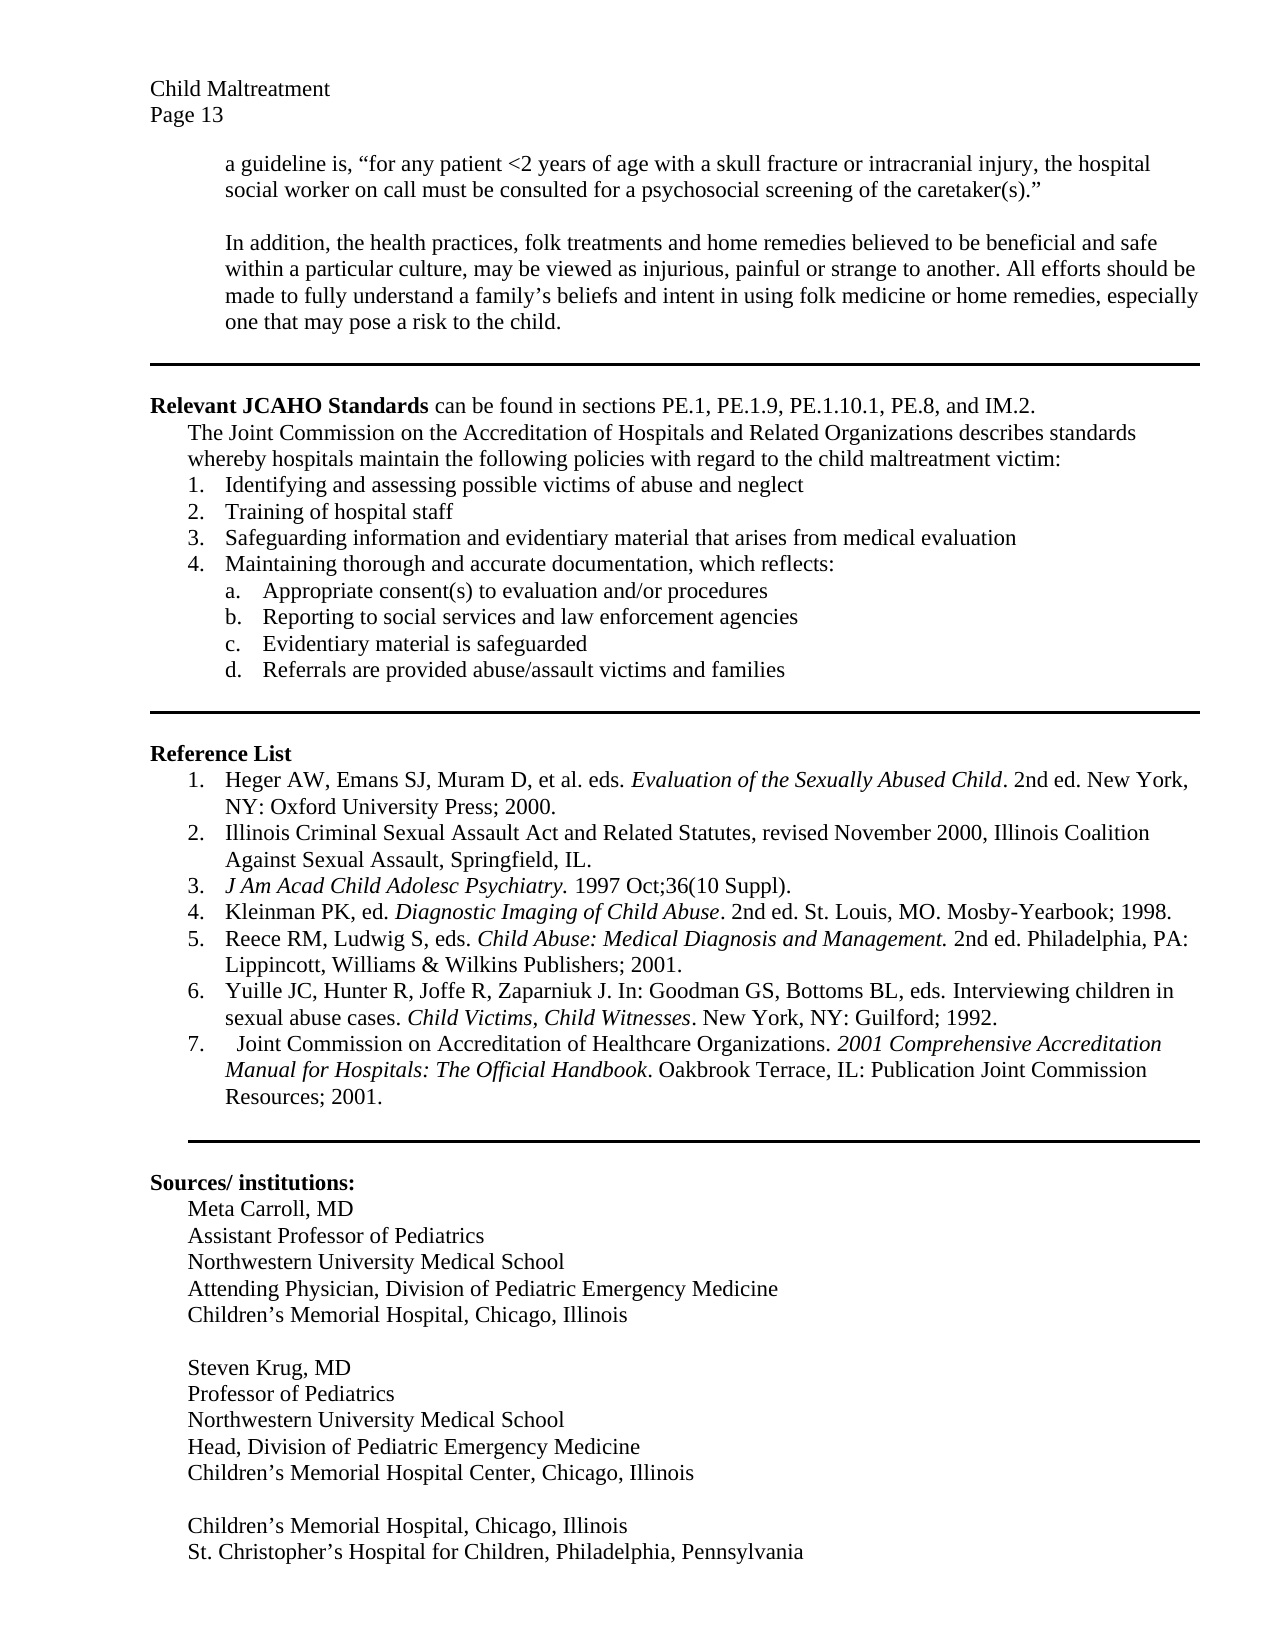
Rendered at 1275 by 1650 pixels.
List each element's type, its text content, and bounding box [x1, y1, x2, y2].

list Reece RM, Ludwig S, eds. Child Abuse: Medical Diagnosis and Management. 2nd ed. Philadelphia, PA: Lippincott, Williams & Wilkins Publishers; 2001. [187, 925, 1200, 977]
list Reporting to social services and law enforcement agencies [225, 603, 1200, 629]
text Children’s Memorial Hospital Center, Chicago, Illinois [187, 1459, 1200, 1485]
text Attending Physician, Division of Pediatric Emergency Medicine [187, 1274, 1200, 1301]
text In addition, the health practices, folk treatments and home remedies believed to be beneficial and safe within a particular culture, may be viewed as injurious, painful or strange to another. All efforts should be made to fully understand a family’s beliefs and intent in using folk medicine or home remedies, especially one that may pose a risk to the child. [150, 229, 1200, 334]
list Evidentiary material is safeguarded [225, 629, 1200, 656]
list Referrals are provided abuse/assault victims and families [225, 656, 1200, 682]
list Heger AW, Emans SJ, Muram D, et al. eds. Evaluation of the Sexually Abused Child. 2nd ed. New York, NY: Oxford University Press; 2000. [187, 767, 1200, 819]
subtitle Reference List [150, 740, 1200, 767]
list J Am Acad Child Adolesc Psychiatry. 1997 Oct;36(10 Suppl). [187, 872, 1200, 898]
text Children’s Memorial Hospital, Chicago, Illinois [187, 1301, 1200, 1327]
list Identifying and assessing possible victims of abuse and neglect [187, 471, 1200, 498]
text Northwestern University Medical School [187, 1248, 1200, 1274]
text St. Christopher’s Hospital for Children, Philadelphia, Pennsylvania [187, 1538, 1200, 1564]
list Safeguarding information and evidentiary material that arises from medical evaluation [187, 524, 1200, 551]
list Kleinman PK, ed. Diagnostic Imaging of Child Abuse. 2nd ed. St. Louis, MO. Mosby-Yearbook; 1998. [187, 898, 1200, 925]
list Illinois Criminal Sexual Assault Act and Related Statutes, revised November 2000, Illinois Coalition Against Sexual Assault, Springfield, IL. [187, 819, 1200, 872]
text The Joint Commission on the Accreditation of Hospitals and Related Organizations describes standards whereby hospitals maintain the following policies with regard to the child maltreatment victim: [187, 419, 1200, 471]
subtitle Relevant JCAHO Standards can be found in sections PE.1, PE.1.9, PE.1.10.1, PE.8, and IM.2. [150, 392, 1200, 419]
text Assistant Professor of Pediatrics [187, 1222, 1200, 1248]
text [150, 150, 1200, 203]
list Appropriate consent(s) to evaluation and/or procedures [225, 577, 1200, 603]
list Joint Commission on Accreditation of Healthcare Organizations. 2001 Comprehensive Accreditation Manual for Hospitals: The Official Handbook. Oakbrook Terrace, IL: Publication Joint Commission Resources; 2001. [187, 1030, 1200, 1109]
list Training of hospital staff [187, 498, 1200, 524]
text Meta Carroll, MD [187, 1196, 1200, 1222]
text Head, Division of Pediatric Emergency Medicine [187, 1433, 1200, 1459]
text Northwestern University Medical School [187, 1406, 1200, 1433]
text Steven Krug, MD [187, 1354, 1200, 1380]
list Yuille JC, Hunter R, Joffe R, Zaparniuk J. In: Goodman GS, Bottoms BL, eds. Interviewing children in sexual abuse cases. Child Victims, Child Witnesses. New York, NY: Guilford; 1992. [187, 977, 1200, 1030]
text Sources/ institutions: [150, 1169, 1200, 1196]
text Professor of Pediatrics [187, 1380, 1200, 1406]
list Maintaining thorough and accurate documentation, which reflects: [187, 551, 1200, 577]
text Children’s Memorial Hospital, Chicago, Illinois [187, 1512, 1200, 1538]
